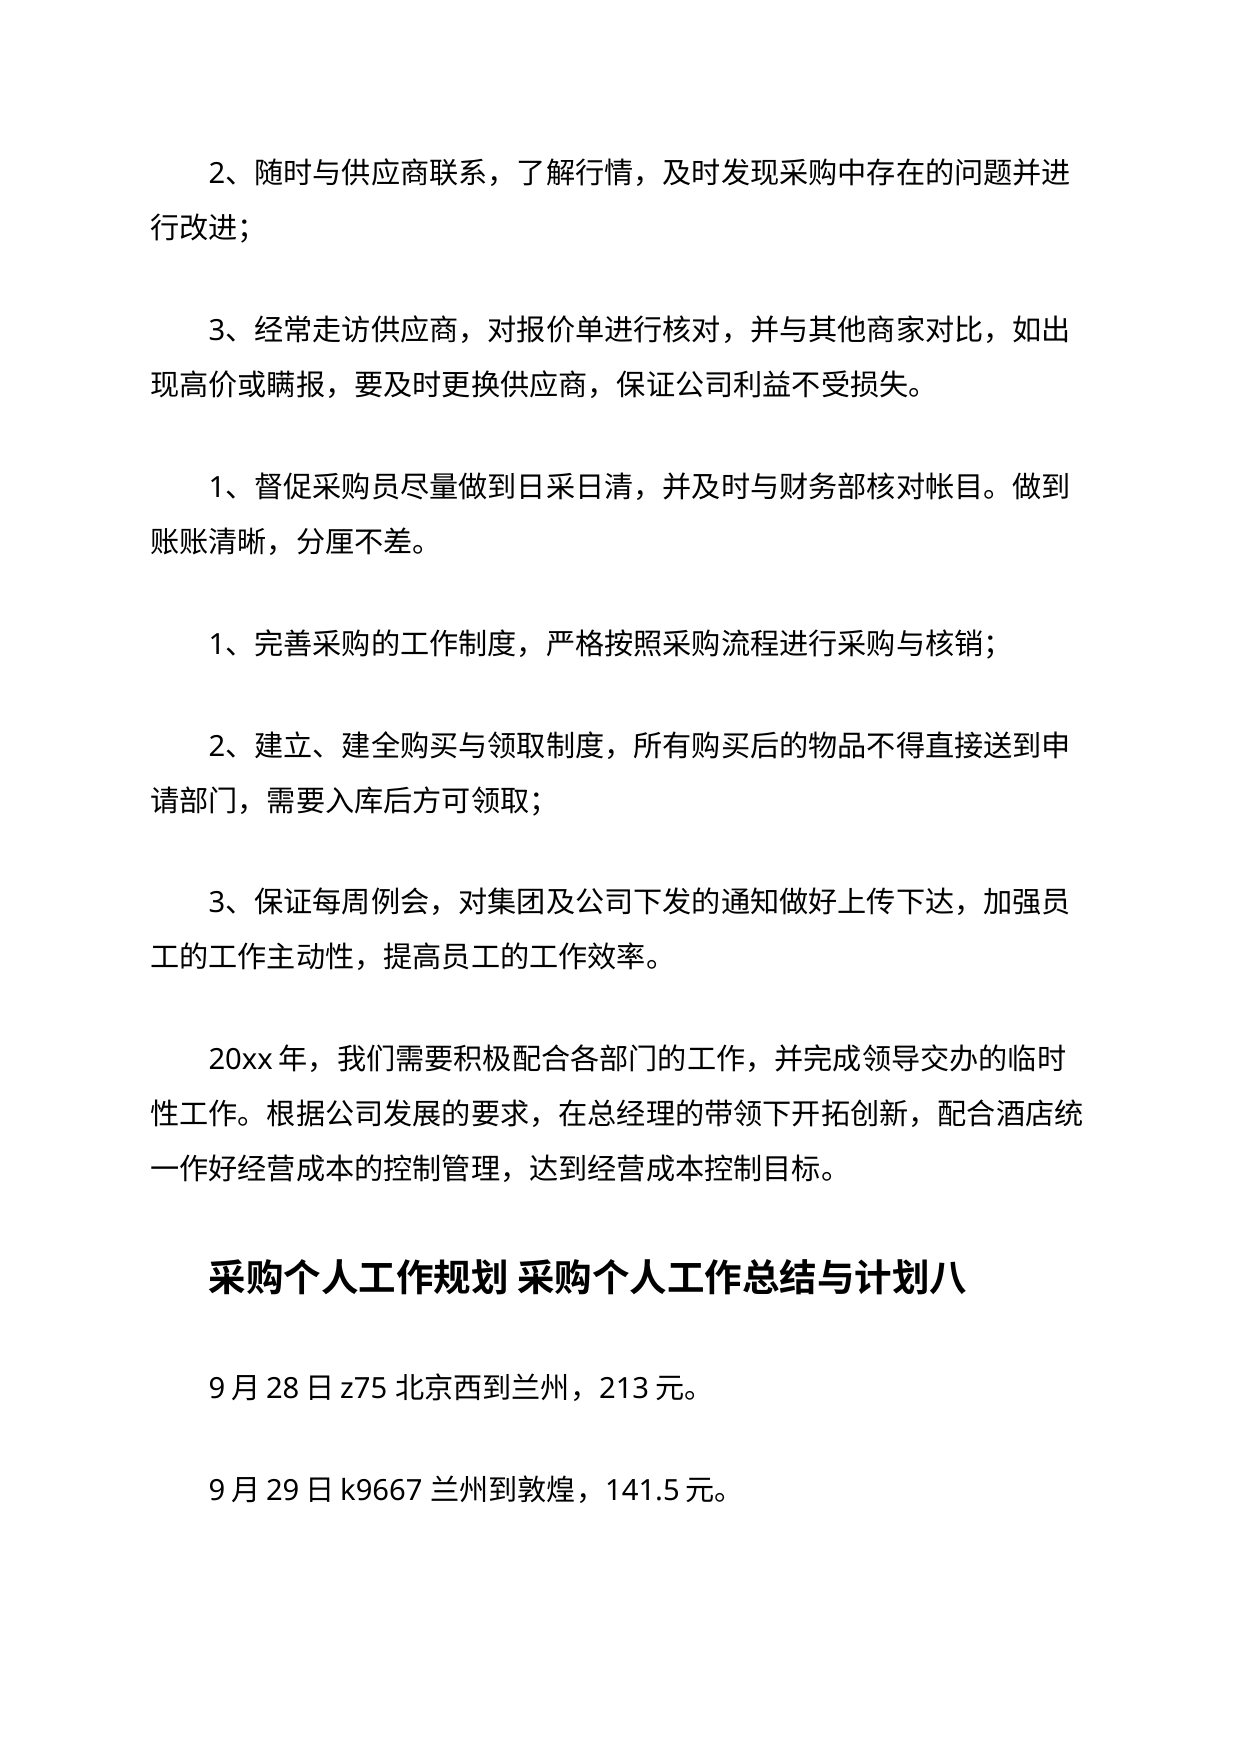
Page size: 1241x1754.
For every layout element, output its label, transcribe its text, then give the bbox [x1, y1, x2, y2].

text 2、随时与供应商联系，了解行情，及时发现采购中存在的问题并进行改进； [150, 150, 1090, 247]
text 1、督促采购员尽量做到日采日清，并及时与财务部核对帐目。做到账账清晰，分厘不差。 [150, 463, 1090, 561]
text 2、建立、建全购买与领取制度，所有购买后的物品不得直接送到申请部门，需要入库后方可领取； [150, 722, 1090, 819]
text 采购个人工作规划 采购个人工作总结与计划八 [150, 1247, 1090, 1302]
text 1、完善采购的工作制度，严格按照采购流程进行采购与核销； [150, 620, 1090, 663]
text 3、保证每周例会，对集团及公司下发的通知做好上传下达，加强员工的工作主动性，提高员工的工作效率。 [150, 879, 1090, 976]
text 9月29日k9667 兰州到敦煌，141.5元。 [150, 1467, 1090, 1509]
text 3、经常走访供应商，对报价单进行核对，并与其他商家对比，如出现高价或瞒报，要及时更换供应商，保证公司利益不受损失。 [150, 307, 1090, 404]
text 20xx年，我们需要积极配合各部门的工作，并完成领导交办的临时性工作。根据公司发展的要求，在总经理的带领下开拓创新，配合酒店统一作好经营成本的控制管理，达到经营成本控制目标。 [150, 1036, 1090, 1188]
text 9月28日z75 北京西到兰州，213元。 [150, 1365, 1090, 1407]
